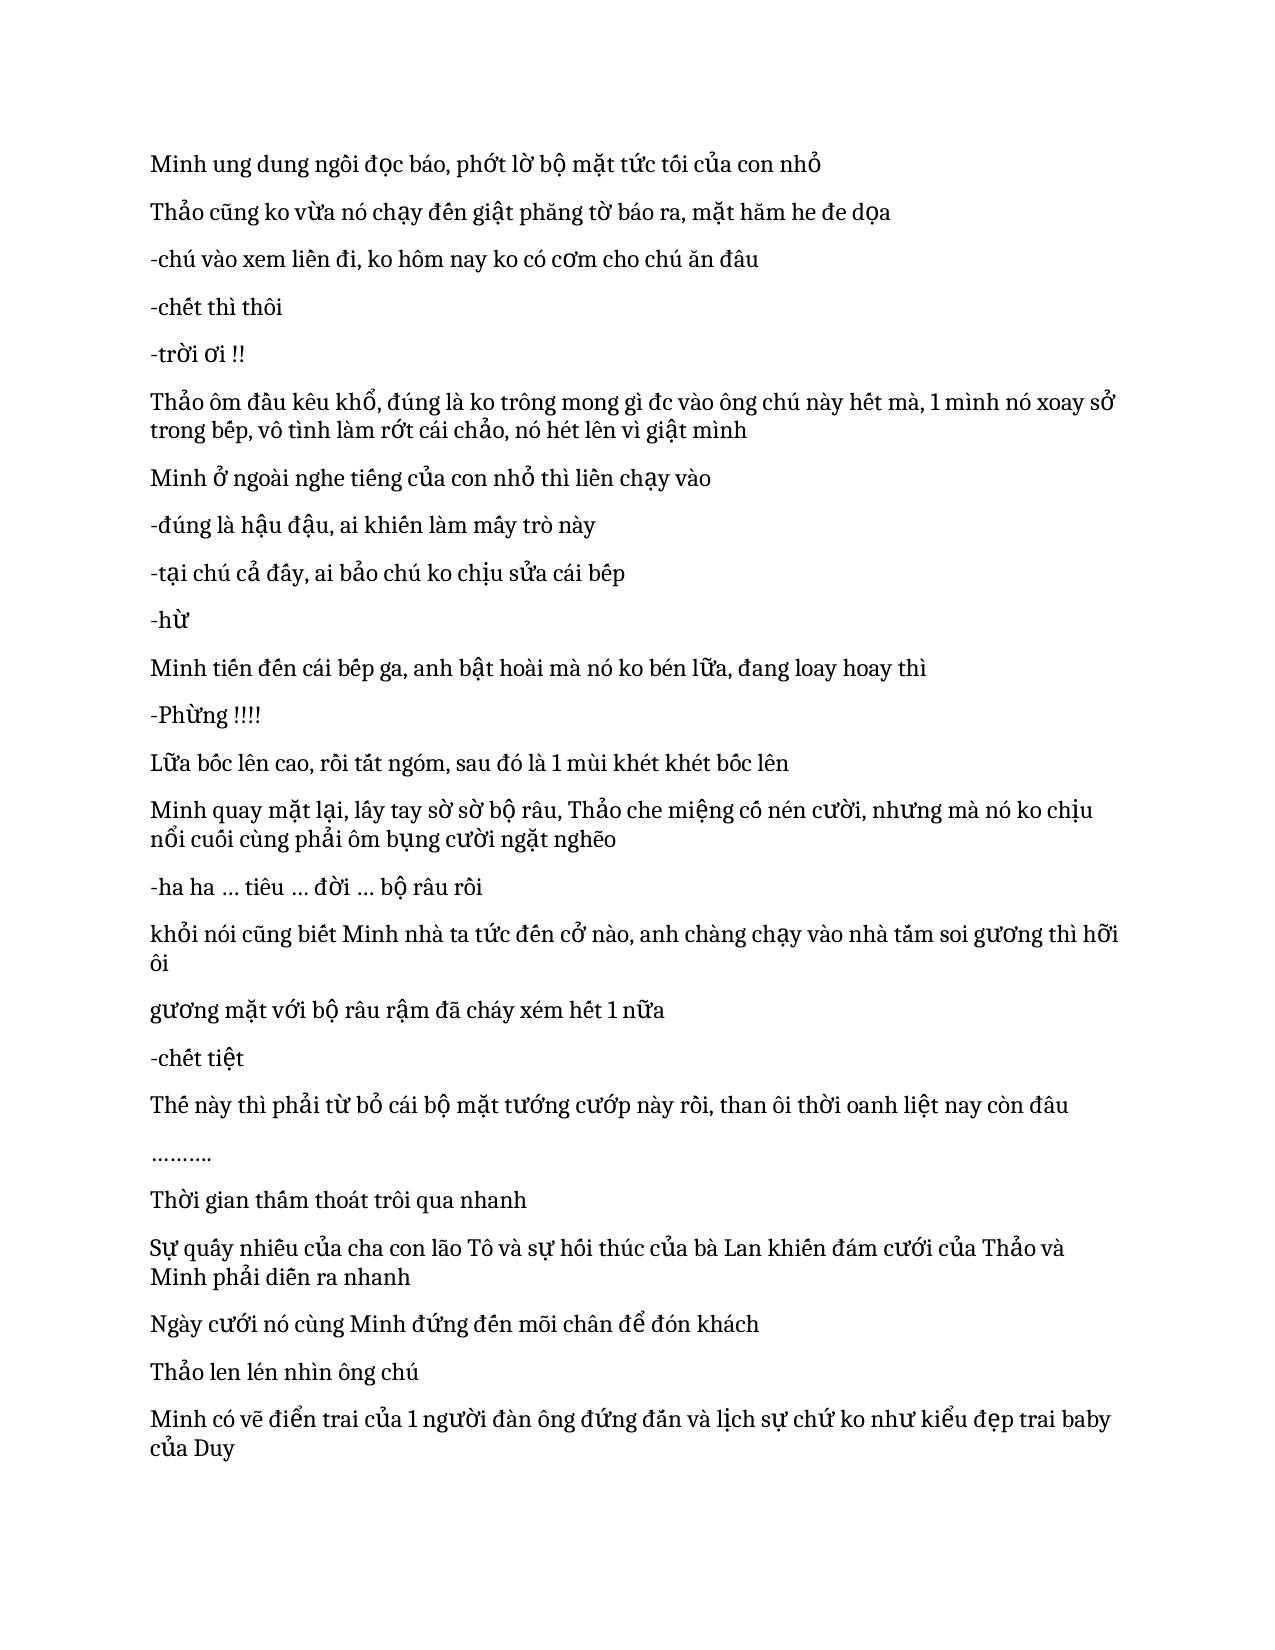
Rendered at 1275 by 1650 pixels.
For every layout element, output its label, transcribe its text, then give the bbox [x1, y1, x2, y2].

text Minh ở ngoài nghe tiếng của con nhỏ thì liền chạy vào [150, 464, 1125, 492]
text Ngày cưới nó cùng Minh đứng đến mõi chân để đón khách [150, 1310, 1125, 1339]
text Minh có vẽ điển trai của 1 người đàn ông đứng đắn và lịch sự chứ ko như kiểu đẹp trai baby của Duy [150, 1405, 1125, 1462]
text Thế này thì phải từ bỏ cái bộ mặt tướng cướp này rồi, than ôi thời oanh liệt nay còn đâu [150, 1091, 1125, 1120]
text -Phừng !!!! [150, 701, 1125, 730]
text khỏi nói cũng biết Minh nhà ta tức đến cở nào, anh chàng chạy vào nhà tắm soi gương thì hỡi ôi [150, 920, 1125, 977]
text ………. [150, 1139, 1125, 1167]
text Sự quấy nhiễu của cha con lão Tô và sự hối thúc của bà Lan khiến đám cưới của Thảo và Minh phải diễn ra nhanh [150, 1234, 1125, 1291]
text -tại chú cả đấy, ai bảo chú ko chịu sửa cái bếp [150, 559, 1125, 587]
text -ha ha … tiêu … đời … bộ râu rồi [150, 872, 1125, 901]
text Thảo cũng ko vừa nó chạy đến giật phăng tờ báo ra, mặt hăm he đe dọa [150, 197, 1125, 226]
text -hừ [150, 606, 1125, 635]
text -trời ơi !! [150, 340, 1125, 369]
text -đúng là hậu đậu, ai khiến làm mấy trò này [150, 511, 1125, 540]
text gương mặt với bộ râu rậm đã cháy xém hết 1 nữa [150, 996, 1125, 1025]
text Thảo ôm đầu kêu khổ, đúng là ko trông mong gì đc vào ông chú này hết mà, 1 mình nó xoay sở trong bếp, vô tình làm rớt cái chảo, nó hét lên vì giật mình [150, 387, 1125, 445]
text -chết thì thôi [150, 292, 1125, 321]
text Minh quay mặt lại, lấy tay sờ sờ bộ râu, Thảo che miệng cố nén cười, nhưng mà nó ko chịu nổi cuối cùng phải ôm bụng cười ngặt nghẽo [150, 796, 1125, 854]
text -chết tiệt [150, 1044, 1125, 1072]
text Thời gian thấm thoát trôi qua nhanh [150, 1186, 1125, 1215]
text Thảo len lén nhìn ông chú [150, 1357, 1125, 1386]
text Lữa bốc lên cao, rồi tắt ngóm, sau đó là 1 mùi khét khét bốc lên [150, 749, 1125, 777]
text Minh tiến đến cái bếp ga, anh bật hoài mà nó ko bén lữa, đang loay hoay thì [150, 654, 1125, 682]
text -chú vào xem liền đi, ko hôm nay ko có cơm cho chú ăn đâu [150, 245, 1125, 274]
text Minh ung dung ngồi đọc báo, phớt lờ bộ mặt tức tối của con nhỏ [150, 150, 1125, 179]
